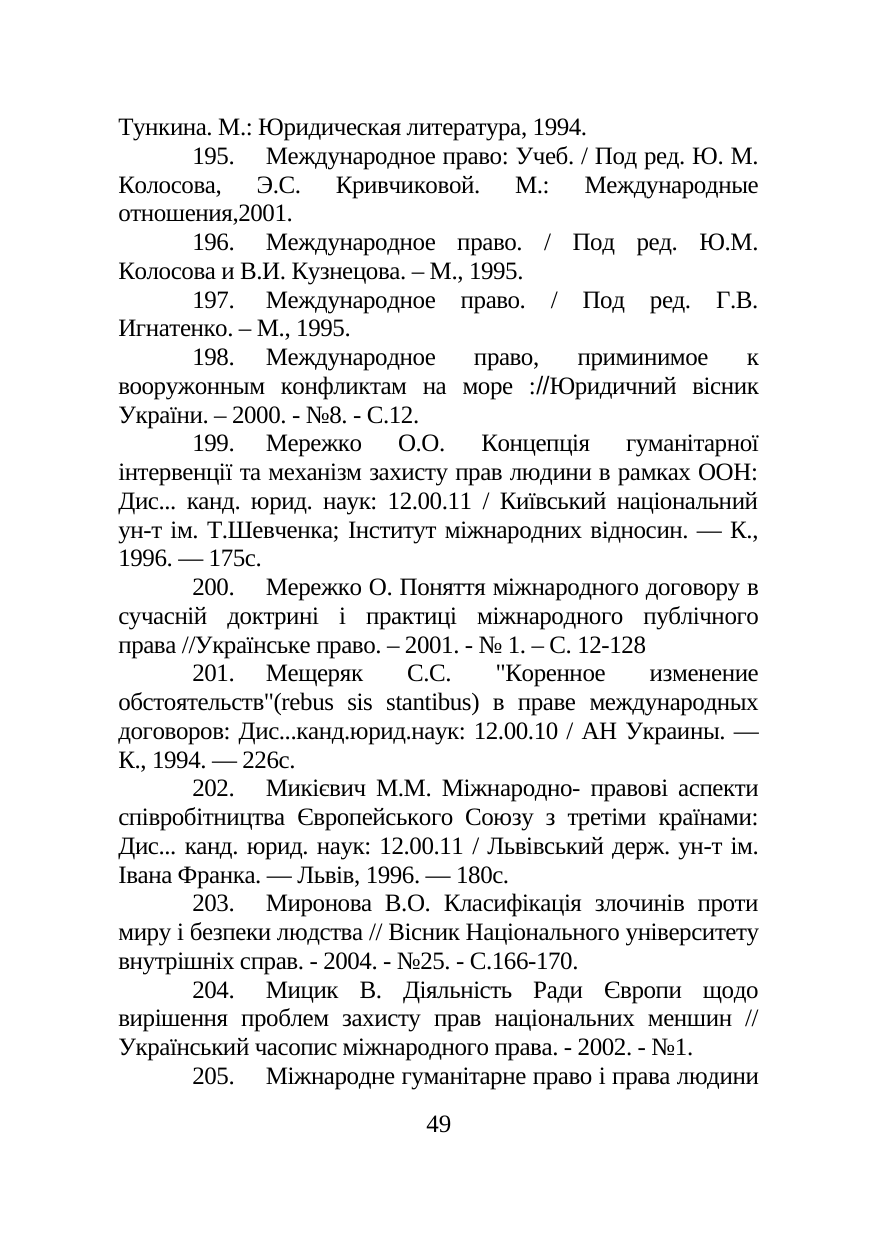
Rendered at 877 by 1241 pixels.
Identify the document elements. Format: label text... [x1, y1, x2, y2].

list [118, 1061, 759, 1090]
list Международное право, приминимое к вооружонным конфликтам на море :Юридичний вісник України. – 2000. - №8. - С.12. [118, 342, 759, 428]
list Международное право. / Под ред. Ю.М. Колосова и В.И. Кузнецова. – М., 1995. [118, 227, 759, 285]
list Микієвич М.М. Міжнародно- правові аспекти співробітництва Європейського Союзу з третіми країнами: Дис... канд. юрид. наук: 12.00.11 / Львівський держ. ун-т ім. Івана Франка. — Львів, 1996. — 180с. [118, 773, 759, 888]
list Миронова В.О. Класифікація злочинів проти миру і безпеки людства // Вісник Національного університету внутрішніх справ. - 2004. - №25. - С.166-170. [118, 888, 759, 975]
list Мицик В. Діяльність Ради Європи щодо вирішення проблем захисту прав національних меншин // Український часопис міжнародного права. - 2002. - №1. [118, 975, 759, 1061]
list Международное право: Учеб. / Под ред. Ю. М. Колосова, Э.С. Кривчиковой. М.: Международные отношения,2001. [118, 141, 759, 227]
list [118, 112, 759, 141]
list Мережко О.О. Концепція гуманітарної інтервенції та механізм захисту прав людини в рамках ООН: Дис... канд. юрид. наук: 12.00.11 / Київський національний ун-т ім. Т.Шевченка; Інститут міжнародних відносин. — К., 1996. — 175с. [118, 428, 759, 572]
list Мережко О. Поняття міжнародного договору в сучасній доктрині і практиці міжнародного публічного права //Українське право. – 2001. - № 1. – С. 12-128 [118, 572, 759, 658]
list Мещеряк С.С. "Коренное изменение обстоятельств"(rebus sis stantibus) в праве международных договоров: Дис...канд.юрид.наук: 12.00.10 / АН Украины. — К., 1994. — 226с. [118, 658, 759, 773]
list Международное право. / Под ред. Г.В. Игнатенко. – М., 1995. [118, 285, 759, 342]
